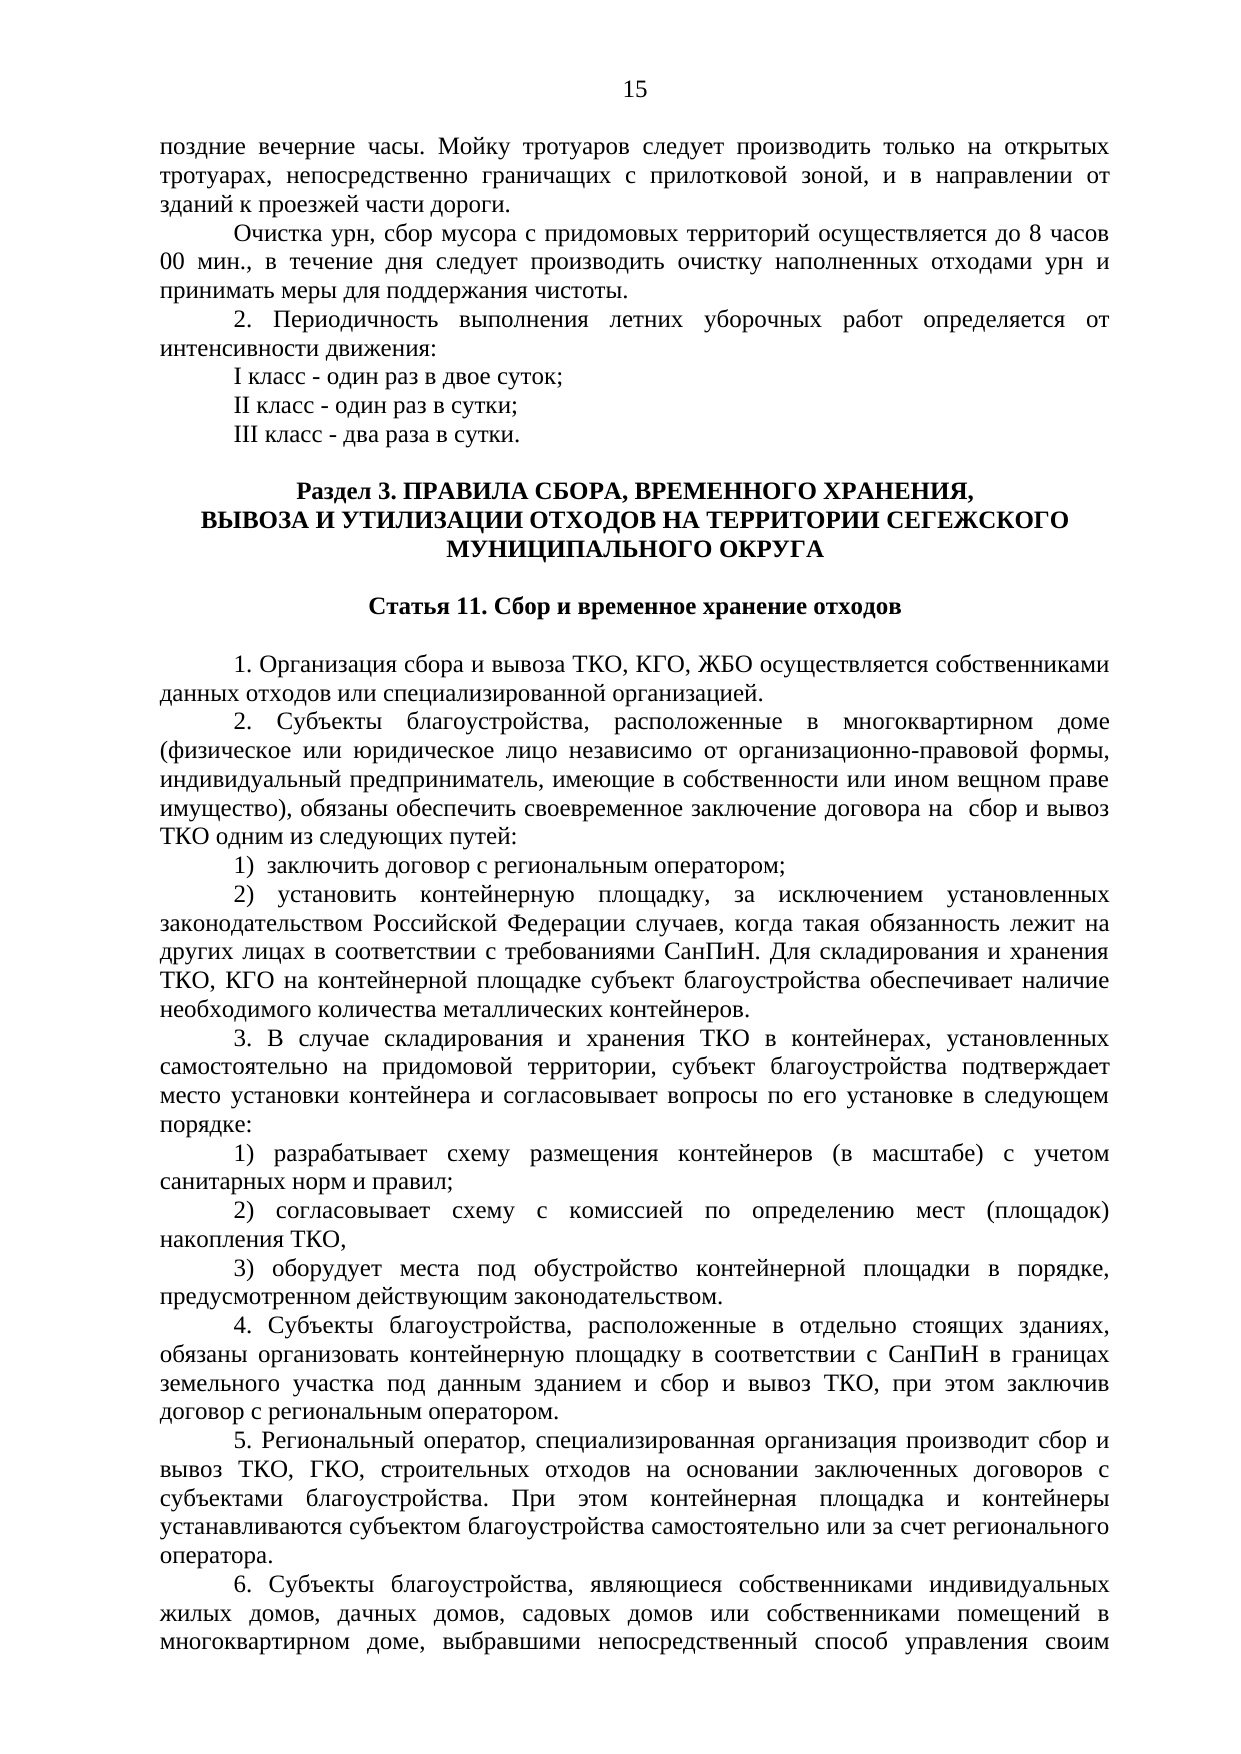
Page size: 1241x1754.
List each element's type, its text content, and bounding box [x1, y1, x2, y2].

text 2) установить контейнерную площадку, за исключением установленных законодательством Российской Федерации случаев, когда такая обязанность лежит на других лицах в соответствии с требованиями СанПиН. Для складирования и хранения ТКО, КГО на контейнерной площадке субъект благоустройства обеспечивает наличие необходимого количества металлических контейнеров. [159, 879, 1110, 1023]
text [159, 131, 1110, 218]
text 2. Субъекты благоустройства, расположенные в многоквартирном доме (физическое или юридическое лицо независимо от организационно-правовой формы, индивидуальный предприниматель, имеющие в собственности или ином вещном праве имущество), обязаны обеспечить своевременное заключение договора на сбор и вывоз ТКО одним из следующих путей: [159, 706, 1110, 850]
text II класс - один раз в сутки; [159, 390, 1110, 419]
text 3) оборудует места под обустройство контейнерной площадки в порядке, предусмотренном действующим законодательством. [159, 1253, 1110, 1310]
text III класс - два раза в сутки. [159, 419, 1110, 448]
text Очистка урн, сбор мусора с придомовых территорий осуществляется до 8 часов 00 мин., в течение дня следует производить очистку наполненных отходами урн и принимать меры для поддержания чистоты. [159, 218, 1110, 304]
text 2. Периодичность выполнения летних уборочных работ определяется от интенсивности движения: [159, 304, 1110, 361]
text 1) разрабатывает схему размещения контейнеров (в масштабе) с учетом санитарных норм и правил; [159, 1138, 1110, 1195]
text Раздел 3. ПРАВИЛА СБОРА, ВРЕМЕННОГО ХРАНЕНИЯ, [159, 476, 1110, 505]
text 1) заключить договор с региональным оператором; [159, 850, 1110, 879]
text 2) согласовывает схему с комиссией по определению мест (площадок) накопления ТКО, [159, 1195, 1110, 1253]
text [159, 1569, 1110, 1655]
text 5. Региональный оператор, специализированная организация производит сбор и вывоз ТКО, ГКО, строительных отходов на основании заключенных договоров с субъектами благоустройства. При этом контейнерная площадка и контейнеры устанавливаются субъектом благоустройства самостоятельно или за счет регионального оператора. [159, 1425, 1110, 1569]
text 1. Организация сбора и вывоза ТКО, КГО, ЖБО осуществляется собственниками данных отходов или специализированной организацией. [159, 649, 1110, 706]
text 4. Субъекты благоустройства, расположенные в отдельно стоящих зданиях, обязаны организовать контейнерную площадку в соответствии с СанПиН в границах земельного участка под данным зданием и сбор и вывоз ТКО, при этом заключив договор с региональным оператором. [159, 1310, 1110, 1425]
text 3. В случае складирования и хранения ТКО в контейнерах, установленных самостоятельно на придомовой территории, субъект благоустройства подтверждает место установки контейнера и согласовывает вопросы по его установке в следующем порядке: [159, 1023, 1110, 1138]
text Статья 11. Сбор и временное хранение отходов [159, 591, 1110, 620]
text I класс - один раз в двое суток; [159, 361, 1110, 390]
text ВЫВОЗА И УТИЛИЗАЦИИ ОТХОДОВ НА ТЕРРИТОРИИ СЕГЕЖСКОГО МУНИЦИПАЛЬНОГО ОКРУГА [159, 505, 1110, 563]
